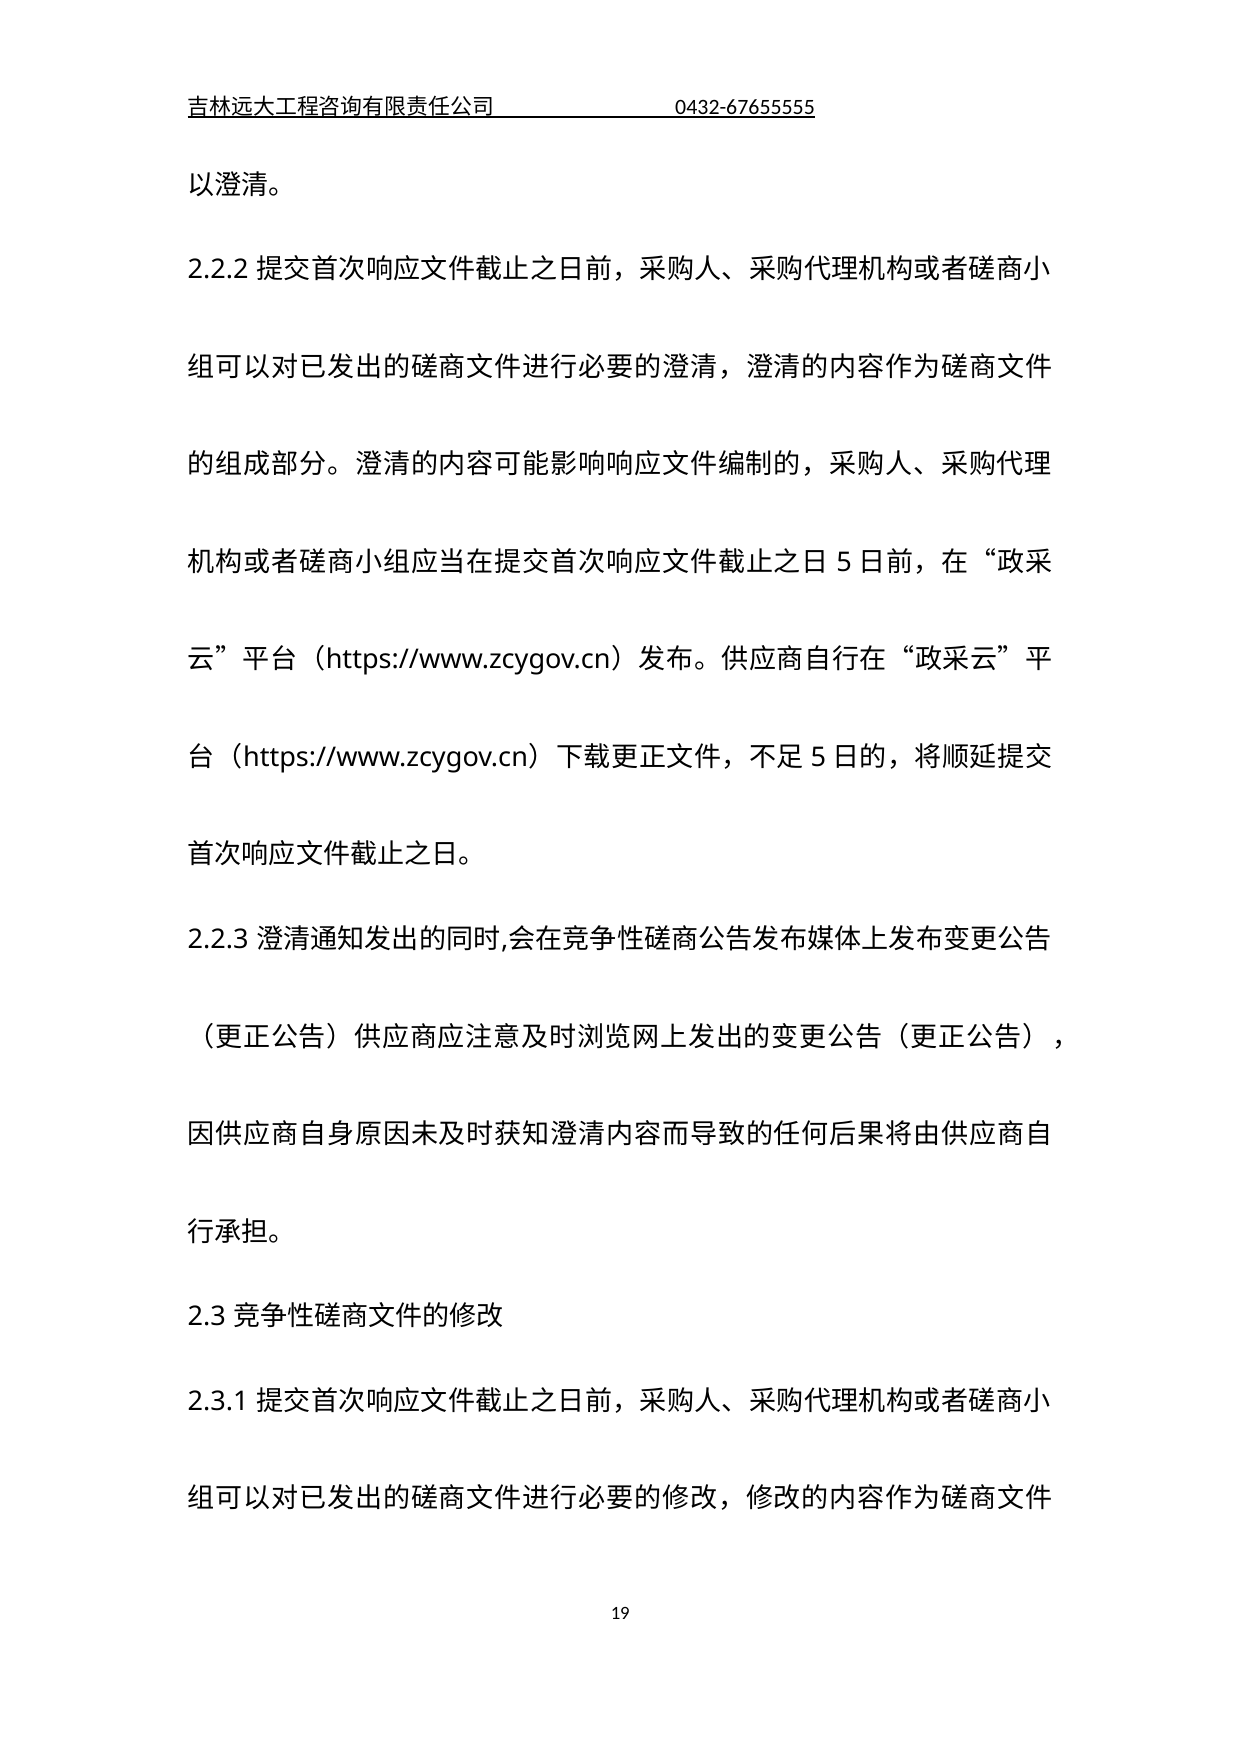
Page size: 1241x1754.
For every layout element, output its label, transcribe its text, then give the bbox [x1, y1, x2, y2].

text 2.2.2 提交首次响应文件截止之日前，采购人、采购代理机构或者磋商小组可以对已发出的磋商文件进行必要的澄清，澄清的内容作为磋商文件的组成部分。澄清的内容可能影响响应文件编制的，采购人、采购代理机构或者磋商小组应当在提交首次响应文件截止之日5日前，在“政采云”平台（https://www.zcygov.cn）发布。供应商自行在“政采云”平台（https://www.zcygov.cn）下载更正文件，不足5日的，将顺延提交首次响应文件截止之日。 [187, 234, 1053, 884]
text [187, 1366, 1053, 1528]
text 2.2.3 澄清通知发出的同时,会在竞争性磋商公告发布媒体上发布变更公告（更正公告）供应商应注意及时浏览网上发出的变更公告（更正公告），因供应商自身原因未及时获知澄清内容而导致的任何后果将由供应商自行承担。 [187, 904, 1053, 1262]
text 2.3 竞争性磋商文件的修改 [187, 1281, 1053, 1346]
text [187, 150, 1053, 215]
